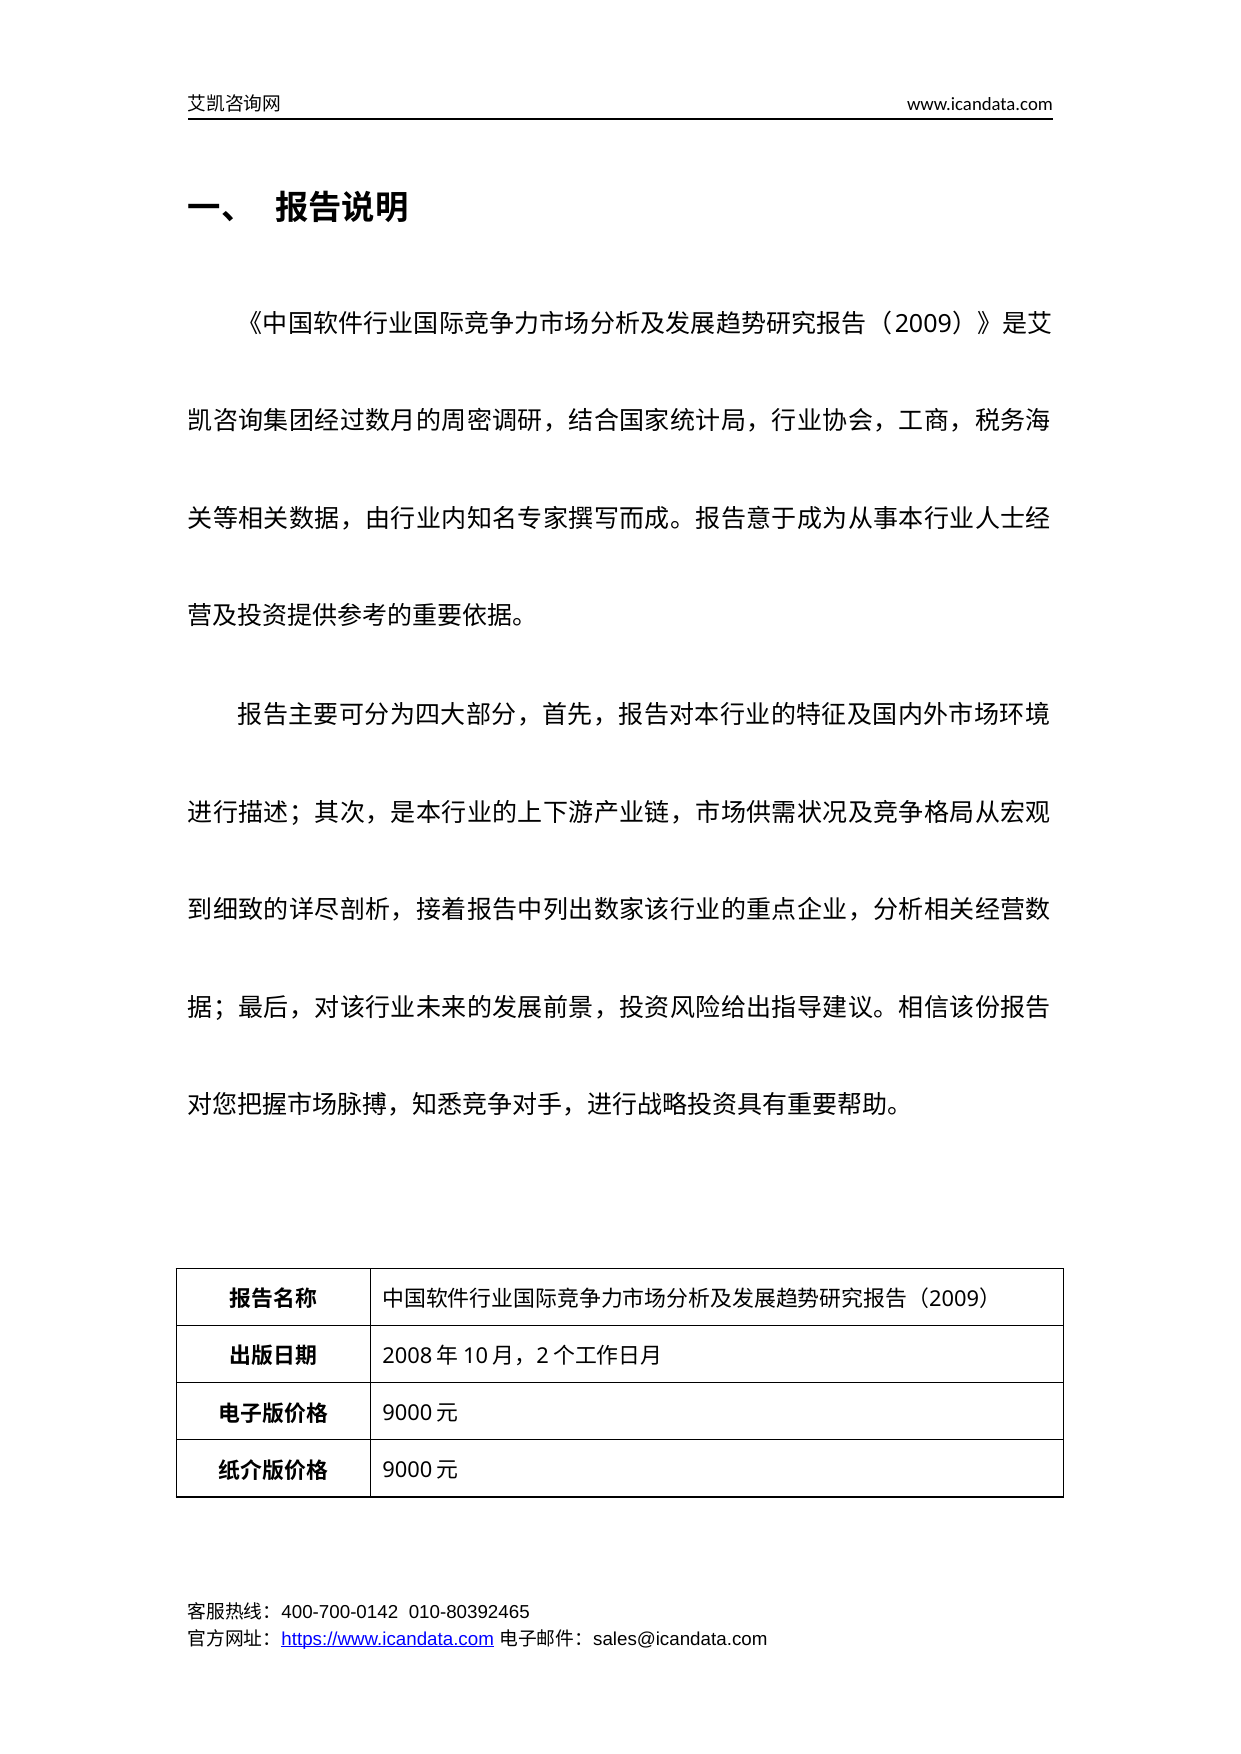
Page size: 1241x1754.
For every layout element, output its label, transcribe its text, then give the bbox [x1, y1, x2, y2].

table_cell 出版日期 [177, 1326, 370, 1382]
text 报告主要可分为四大部分，首先，报告对本行业的特征及国内外市场环境进行描述；其次，是本行业的上下游产业链，市场供需状况及竞争格局从宏观到细致的详尽剖析，接着报告中列出数家该行业的重点企业，分析相关经营数据；最后，对该行业未来的发展前景，投资风险给出指导建议。相信该份报告对您把握市场脉搏，知悉竞争对手，进行战略投资具有重要帮助。 [187, 681, 1053, 1136]
table_cell 9000元 [371, 1440, 1063, 1496]
table_header 报告名称 [177, 1269, 370, 1325]
table_cell 电子版价格 [177, 1383, 370, 1439]
table_cell 9000元 [371, 1383, 1063, 1439]
text 《中国软件行业国际竞争力市场分析及发展趋势研究报告（2009）》是艾凯咨询集团经过数月的周密调研，结合国家统计局，行业协会，工商，税务海关等相关数据，由行业内知名专家撰写而成。报告意于成为从事本行业人士经营及投资提供参考的重要依据。 [187, 289, 1053, 646]
subtitle 报告说明 [187, 172, 1053, 237]
table_cell 纸介版价格 [177, 1440, 370, 1496]
table_cell 2008年10月，2个工作日月 [371, 1326, 1063, 1382]
table_header 中国软件行业国际竞争力市场分析及发展趋势研究报告（2009） [371, 1269, 1063, 1325]
